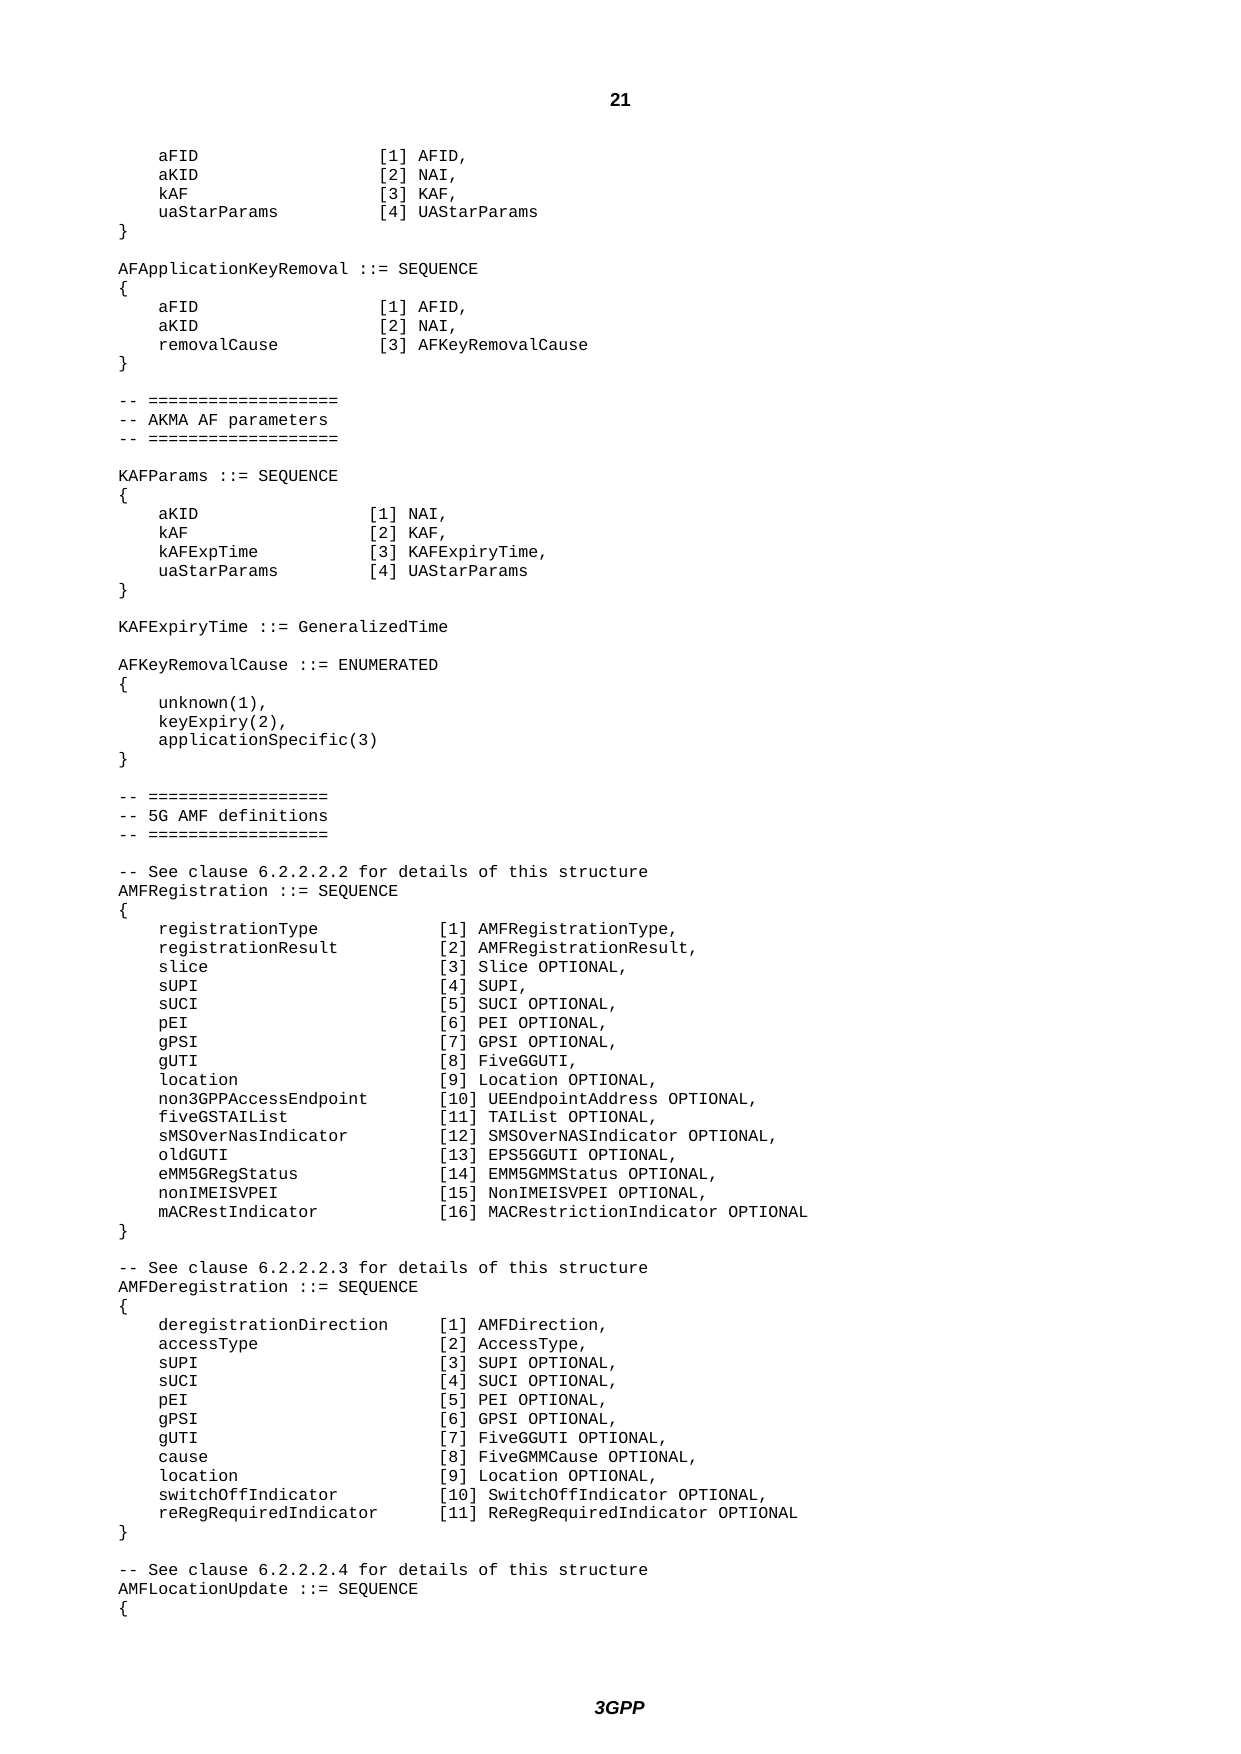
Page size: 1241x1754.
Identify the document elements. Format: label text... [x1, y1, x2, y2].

text } [118, 581, 1122, 600]
text pEI [5] PEI OPTIONAL, [118, 1392, 1122, 1411]
text uaStarParams [4] UAStarParams [118, 204, 1122, 223]
text aKID [1] NAI, [118, 506, 1122, 524]
text -- AKMA AF parameters [118, 411, 1122, 430]
text aFID [1] AFID, [118, 298, 1122, 317]
text -- See clause 6.2.2.2.2 for details of this structure [118, 864, 1122, 883]
text -- =================== [118, 430, 1122, 449]
text gUTI [7] FiveGGUTI OPTIONAL, [118, 1429, 1122, 1448]
text switchOffIndicator [10] SwitchOffIndicator OPTIONAL, [118, 1486, 1122, 1505]
text { [118, 1298, 1122, 1316]
text { [118, 675, 1122, 694]
text } [118, 1222, 1122, 1241]
text { [118, 279, 1122, 298]
text KAFExpiryTime ::= GeneralizedTime [118, 619, 1122, 638]
text pEI [6] PEI OPTIONAL, [118, 1015, 1122, 1034]
text AMFDeregistration ::= SEQUENCE [118, 1279, 1122, 1298]
text sUPI [4] SUPI, [118, 977, 1122, 996]
text AFKeyRemovalCause ::= ENUMERATED [118, 657, 1122, 675]
text keyExpiry(2), [118, 713, 1122, 732]
text fiveGSTAIList [11] TAIList OPTIONAL, [118, 1109, 1122, 1128]
text location [9] Location OPTIONAL, [118, 1467, 1122, 1486]
text kAF [2] KAF, [118, 524, 1122, 543]
text oldGUTI [13] EPS5GGUTI OPTIONAL, [118, 1147, 1122, 1166]
text mACRestIndicator [16] MACRestrictionIndicator OPTIONAL [118, 1203, 1122, 1222]
text nonIMEISVPEI [15] NonIMEISVPEI OPTIONAL, [118, 1184, 1122, 1203]
text sMSOverNasIndicator [12] SMSOverNASIndicator OPTIONAL, [118, 1128, 1122, 1147]
text -- ================== [118, 826, 1122, 845]
text aKID [2] NAI, [118, 317, 1122, 336]
text { [118, 902, 1122, 921]
text sUCI [4] SUCI OPTIONAL, [118, 1373, 1122, 1392]
text registrationResult [2] AMFRegistrationResult, [118, 939, 1122, 958]
text reRegRequiredIndicator [11] ReRegRequiredIndicator OPTIONAL [118, 1505, 1122, 1524]
text slice [3] Slice OPTIONAL, [118, 958, 1122, 977]
text kAF [3] KAF, [118, 185, 1122, 204]
text non3GPPAccessEndpoint [10] UEEndpointAddress OPTIONAL, [118, 1090, 1122, 1109]
text applicationSpecific(3) [118, 732, 1122, 751]
text } [118, 355, 1122, 374]
text -- See clause 6.2.2.2.4 for details of this structure [118, 1562, 1122, 1580]
text gPSI [7] GPSI OPTIONAL, [118, 1034, 1122, 1052]
text } [118, 751, 1122, 770]
text { [118, 487, 1122, 506]
text } [118, 1524, 1122, 1543]
text gPSI [6] GPSI OPTIONAL, [118, 1411, 1122, 1429]
text accessType [2] AccessType, [118, 1335, 1122, 1354]
text registrationType [1] AMFRegistrationType, [118, 921, 1122, 939]
text -- =================== [118, 393, 1122, 411]
text -- 5G AMF definitions [118, 807, 1122, 826]
text AMFRegistration ::= SEQUENCE [118, 883, 1122, 902]
text sUPI [3] SUPI OPTIONAL, [118, 1354, 1122, 1373]
text aFID [1] AFID, [118, 147, 1122, 166]
text removalCause [3] AFKeyRemovalCause [118, 336, 1122, 355]
text uaStarParams [4] UAStarParams [118, 562, 1122, 581]
text location [9] Location OPTIONAL, [118, 1071, 1122, 1090]
text deregistrationDirection [1] AMFDirection, [118, 1316, 1122, 1335]
text KAFParams ::= SEQUENCE [118, 468, 1122, 487]
text AMFLocationUpdate ::= SEQUENCE [118, 1580, 1122, 1599]
text cause [8] FiveGMMCause OPTIONAL, [118, 1448, 1122, 1467]
text eMM5GRegStatus [14] EMM5GMMStatus OPTIONAL, [118, 1166, 1122, 1184]
text -- ================== [118, 788, 1122, 807]
text gUTI [8] FiveGGUTI, [118, 1052, 1122, 1071]
text unknown(1), [118, 694, 1122, 713]
text aKID [2] NAI, [118, 166, 1122, 185]
text } [118, 223, 1122, 242]
text { [118, 1599, 1122, 1618]
text kAFExpTime [3] KAFExpiryTime, [118, 543, 1122, 562]
text AFApplicationKeyRemoval ::= SEQUENCE [118, 261, 1122, 279]
text -- See clause 6.2.2.2.3 for details of this structure [118, 1260, 1122, 1279]
text sUCI [5] SUCI OPTIONAL, [118, 996, 1122, 1015]
